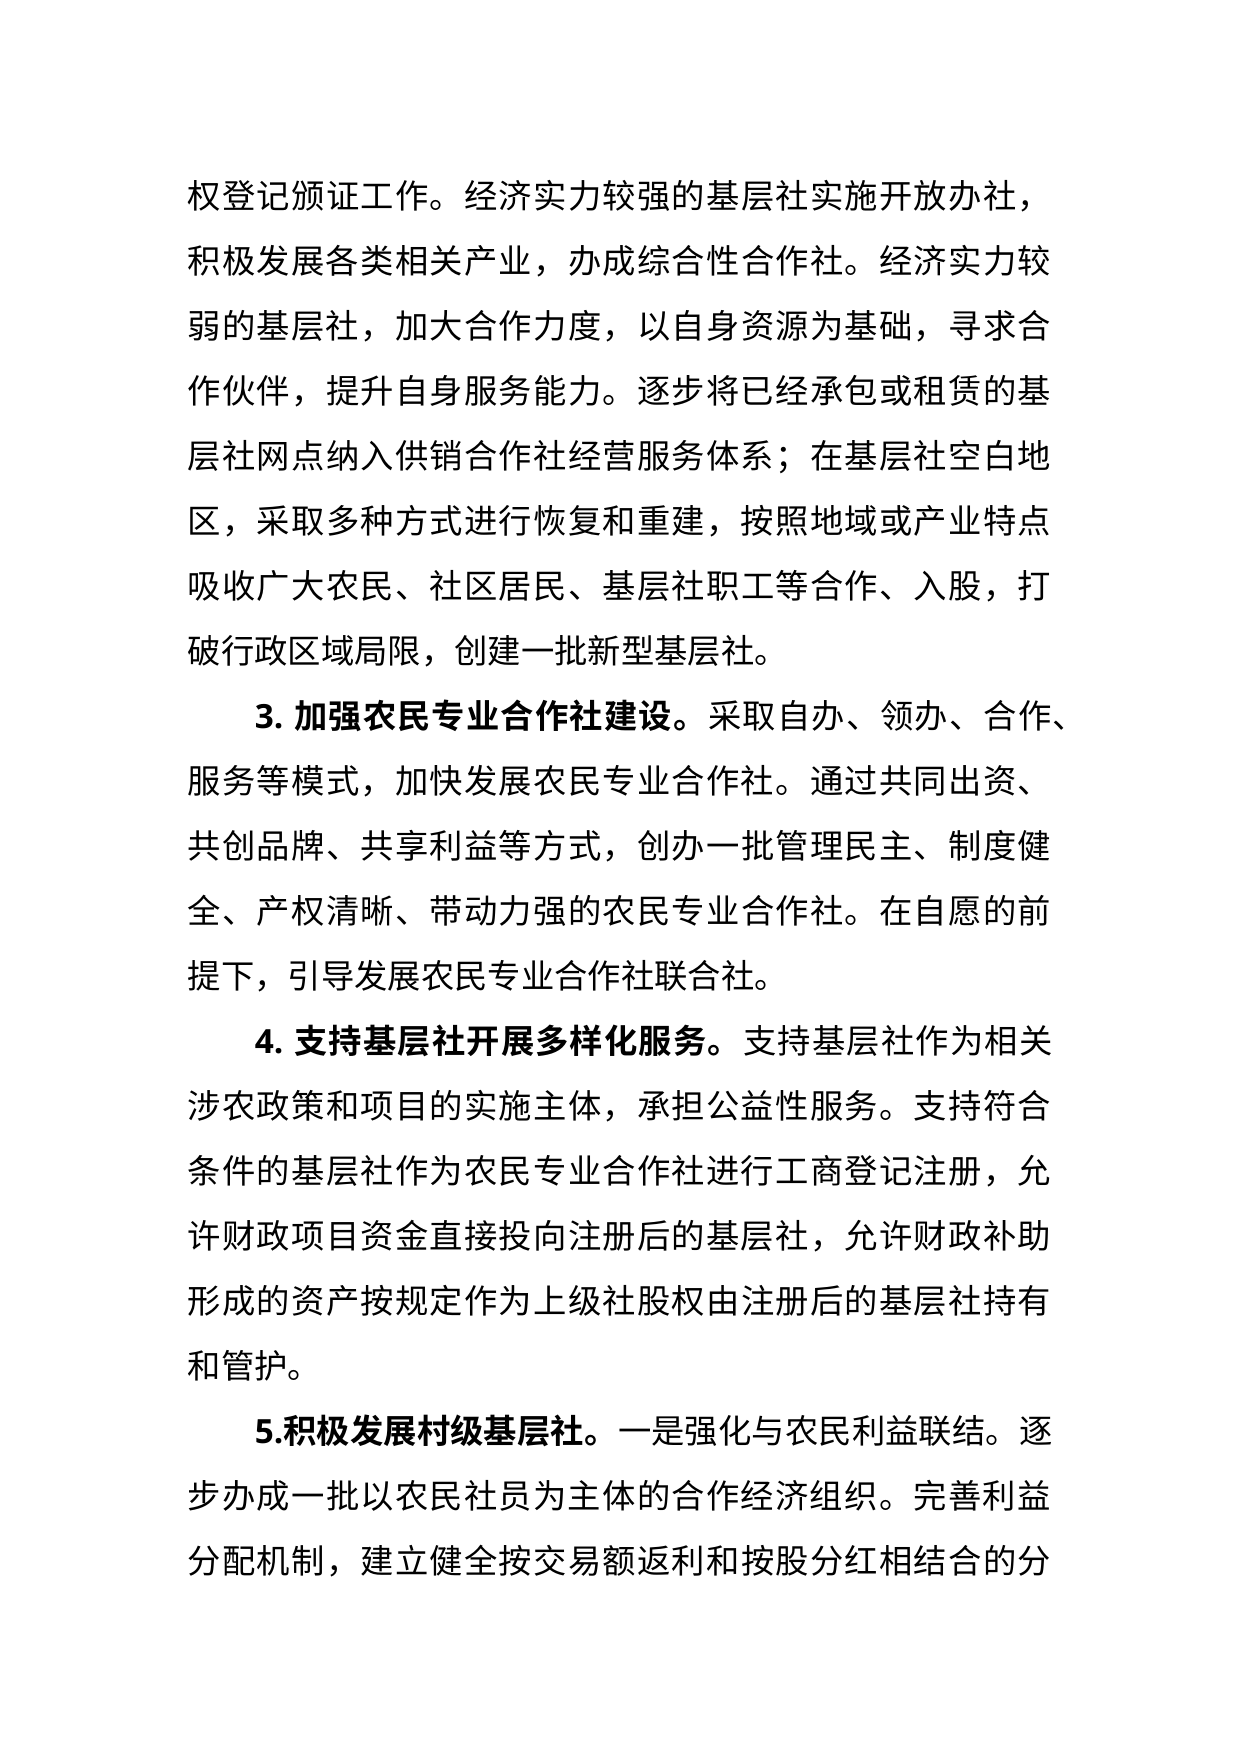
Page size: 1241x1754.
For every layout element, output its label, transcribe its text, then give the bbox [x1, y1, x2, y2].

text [187, 1397, 1053, 1592]
text 4. 支持基层社开展多样化服务。支持基层社作为相关涉农政策和项目的实施主体，承担公益性服务。支持符合条件的基层社作为农民专业合作社进行工商登记注册，允许财政项目资金直接投向注册后的基层社，允许财政补助形成的资产按规定作为上级社股权由注册后的基层社持有和管护。 [187, 1007, 1053, 1397]
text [187, 162, 1053, 682]
text 3. 加强农民专业合作社建设。采取自办、领办、合作、服务等模式，加快发展农民专业合作社。通过共同出资、共创品牌、共享利益等方式，创办一批管理民主、制度健全、产权清晰、带动力强的农民专业合作社。在自愿的前提下，引导发展农民专业合作社联合社。 [187, 682, 1053, 1007]
